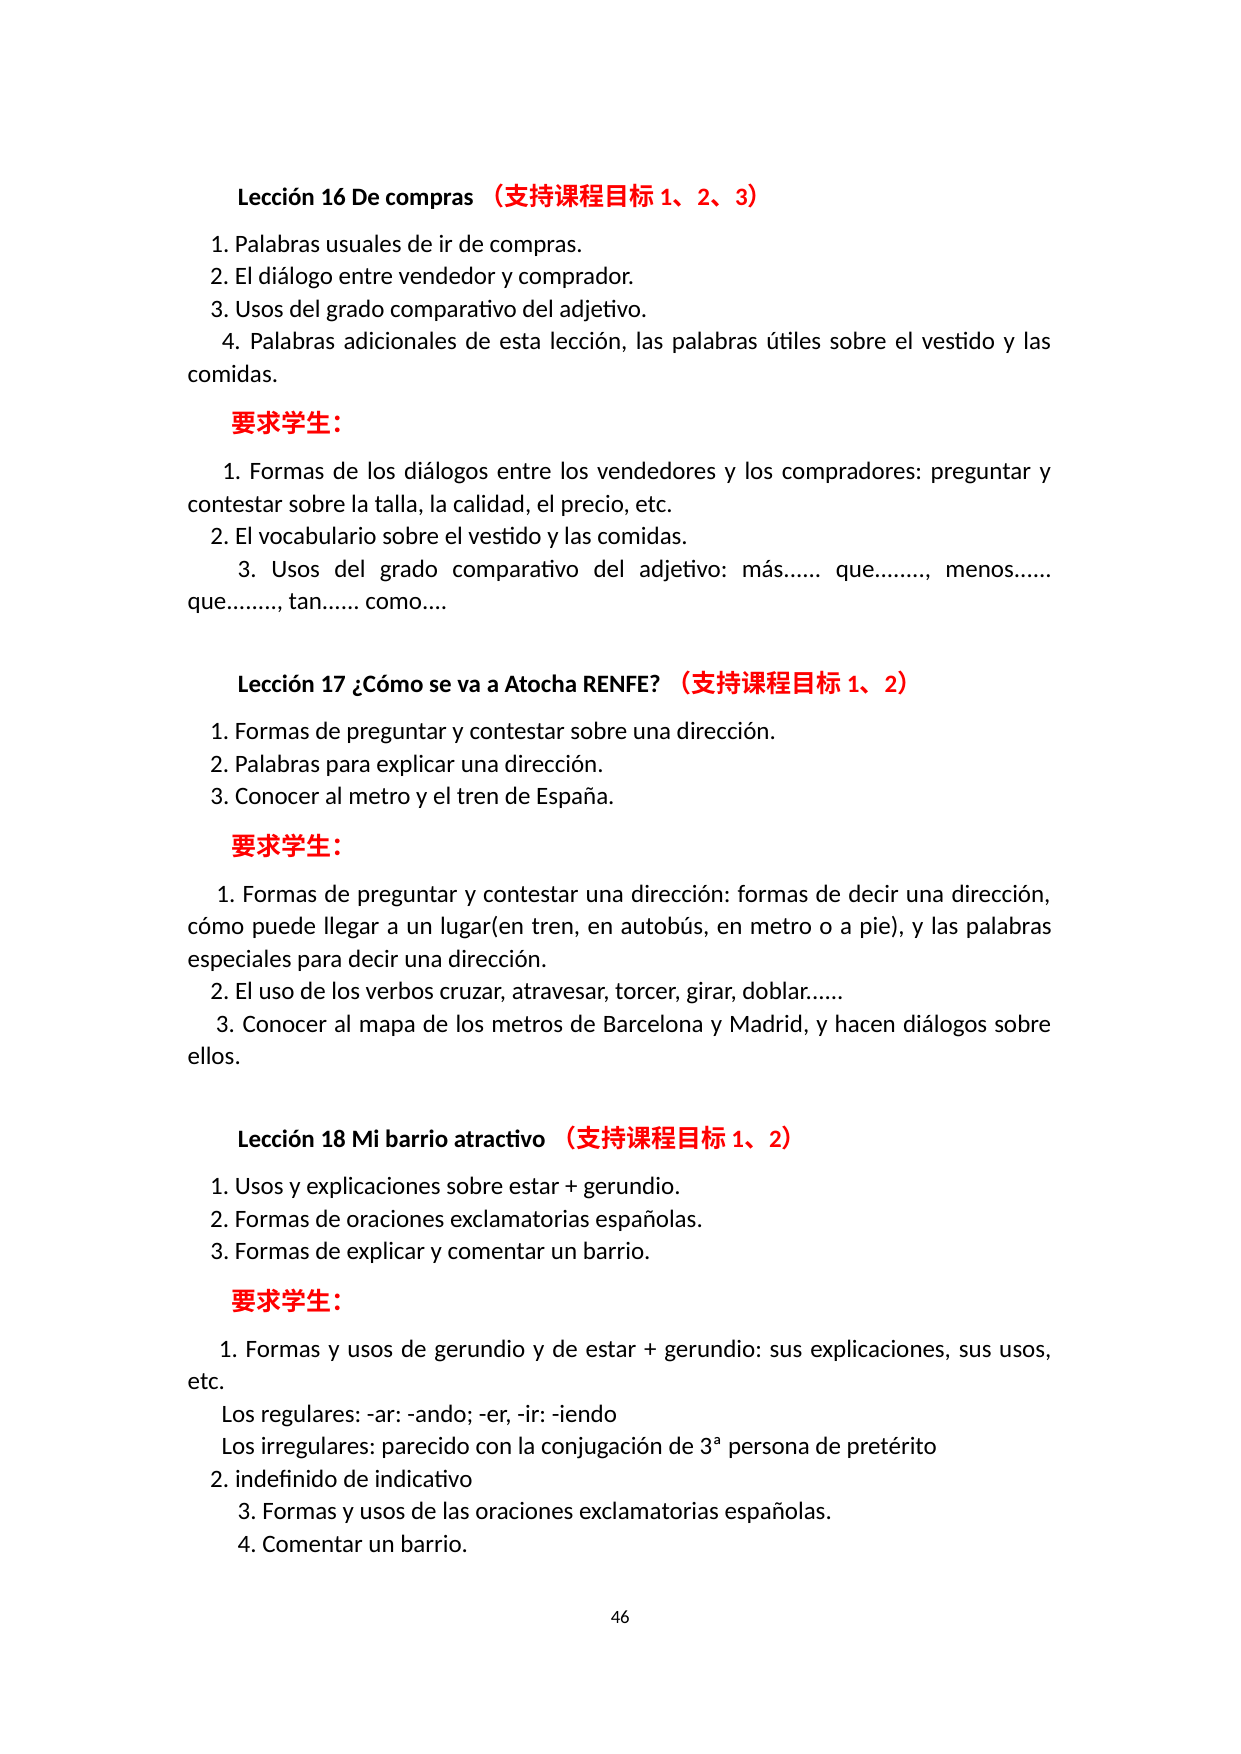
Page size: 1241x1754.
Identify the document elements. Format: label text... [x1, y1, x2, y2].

text 3. Formas y usos de las oraciones exclamatorias españolas. [187, 1494, 1053, 1527]
text 2. indefinido de indicativo [187, 1462, 1053, 1494]
text 1. Formas y usos de gerundio y de estar + gerundio: sus explicaciones, sus usos, etc. [187, 1332, 1053, 1397]
text Los irregulares: parecido con la conjugación de 3ª persona de pretérito [187, 1429, 1053, 1462]
text 4. Comentar un barrio. [187, 1527, 1053, 1559]
text 3. Formas de explicar y comentar un barrio. [187, 1234, 1053, 1267]
text 3. Usos del grado comparativo del adjetivo: más...... que........, menos...... que........, tan...... como.... [187, 552, 1053, 617]
text 1. Palabras usuales de ir de compras. [187, 227, 1053, 259]
text 要求学生： [231, 812, 1053, 877]
text 3. Conocer al metro y el tren de España. [187, 779, 1053, 812]
text 3. Conocer al mapa de los metros de Barcelona y Madrid, y hacen diálogos sobre ellos. [187, 1007, 1053, 1072]
text 4. Palabras adicionales de esta lección, las palabras útiles sobre el vestido y las comidas. [187, 324, 1053, 389]
text 1. Formas de los diálogos entre los vendedores y los compradores: preguntar y contestar sobre la talla, la calidad, el precio, etc. [187, 454, 1053, 519]
text Lección 16 De compras （支持课程目标1、2、3） [187, 162, 1053, 227]
text 2. Palabras para explicar una dirección. [187, 747, 1053, 779]
text 2. El uso de los verbos cruzar, atravesar, torcer, girar, doblar...... [187, 974, 1053, 1007]
text Los regulares: -ar: -ando; -er, -ir: -iendo [187, 1397, 1053, 1429]
text 3. Usos del grado comparativo del adjetivo. [187, 292, 1053, 324]
text 2. El diálogo entre vendedor y comprador. [187, 259, 1053, 292]
text 1. Formas de preguntar y contestar una dirección: formas de decir una dirección, cómo puede llegar a un lugar(en tren, en autobús, en metro o a pie), y las palabras especiales para decir una dirección. [187, 877, 1053, 974]
text 1. Usos y explicaciones sobre estar + gerundio. [187, 1169, 1053, 1202]
text 要求学生： [231, 1267, 1053, 1332]
text Lección 18 Mi barrio atractivo （支持课程目标1、2） [187, 1104, 1053, 1169]
text 2. El vocabulario sobre el vestido y las comidas. [187, 519, 1053, 552]
text 1. Formas de preguntar y contestar sobre una dirección. [187, 714, 1053, 747]
text 要求学生： [231, 389, 1053, 454]
text Lección 17 ¿Cómo se va a Atocha RENFE? （支持课程目标1、2） [187, 649, 1053, 714]
text 2. Formas de oraciones exclamatorias españolas. [187, 1202, 1053, 1234]
